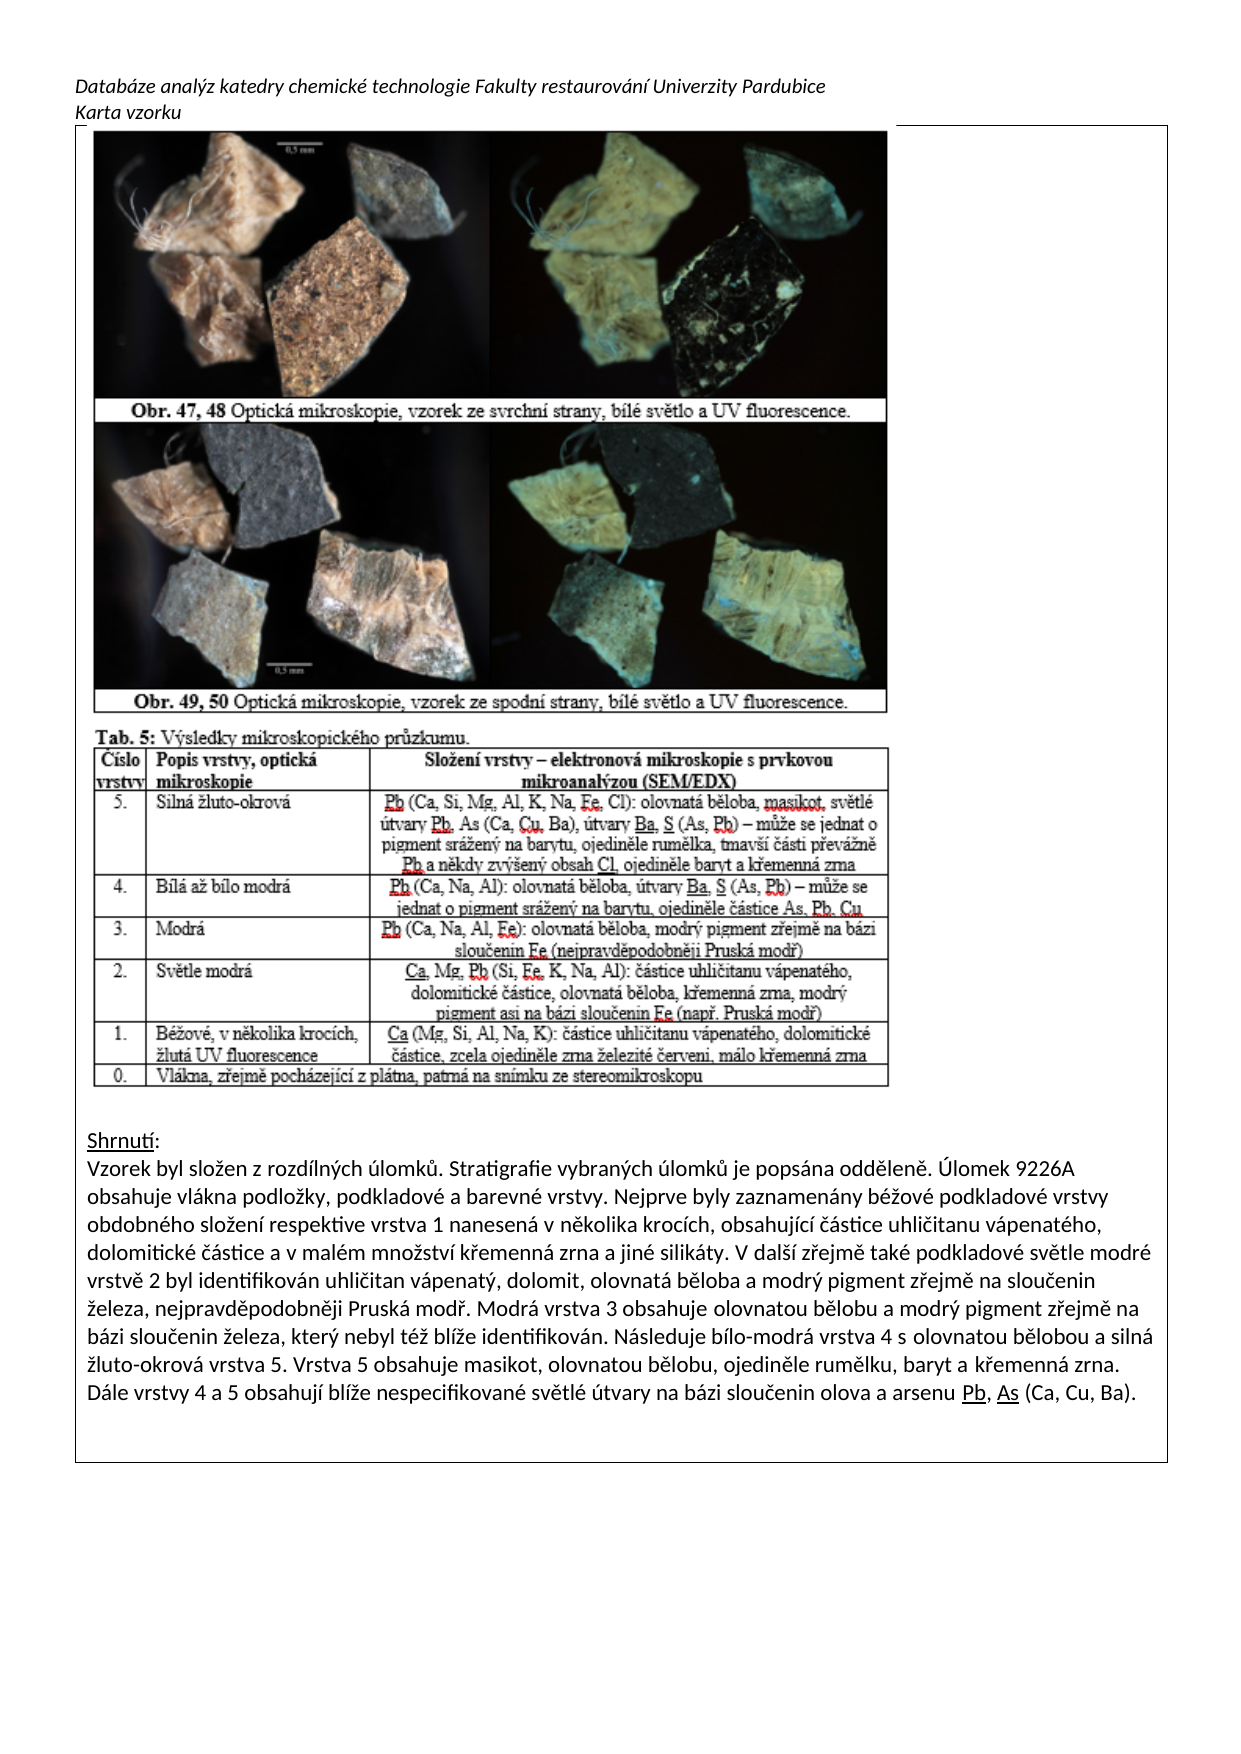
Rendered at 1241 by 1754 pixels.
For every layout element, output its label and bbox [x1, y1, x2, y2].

table_cell [76, 126, 1167, 1462]
picture [86, 125, 897, 1098]
